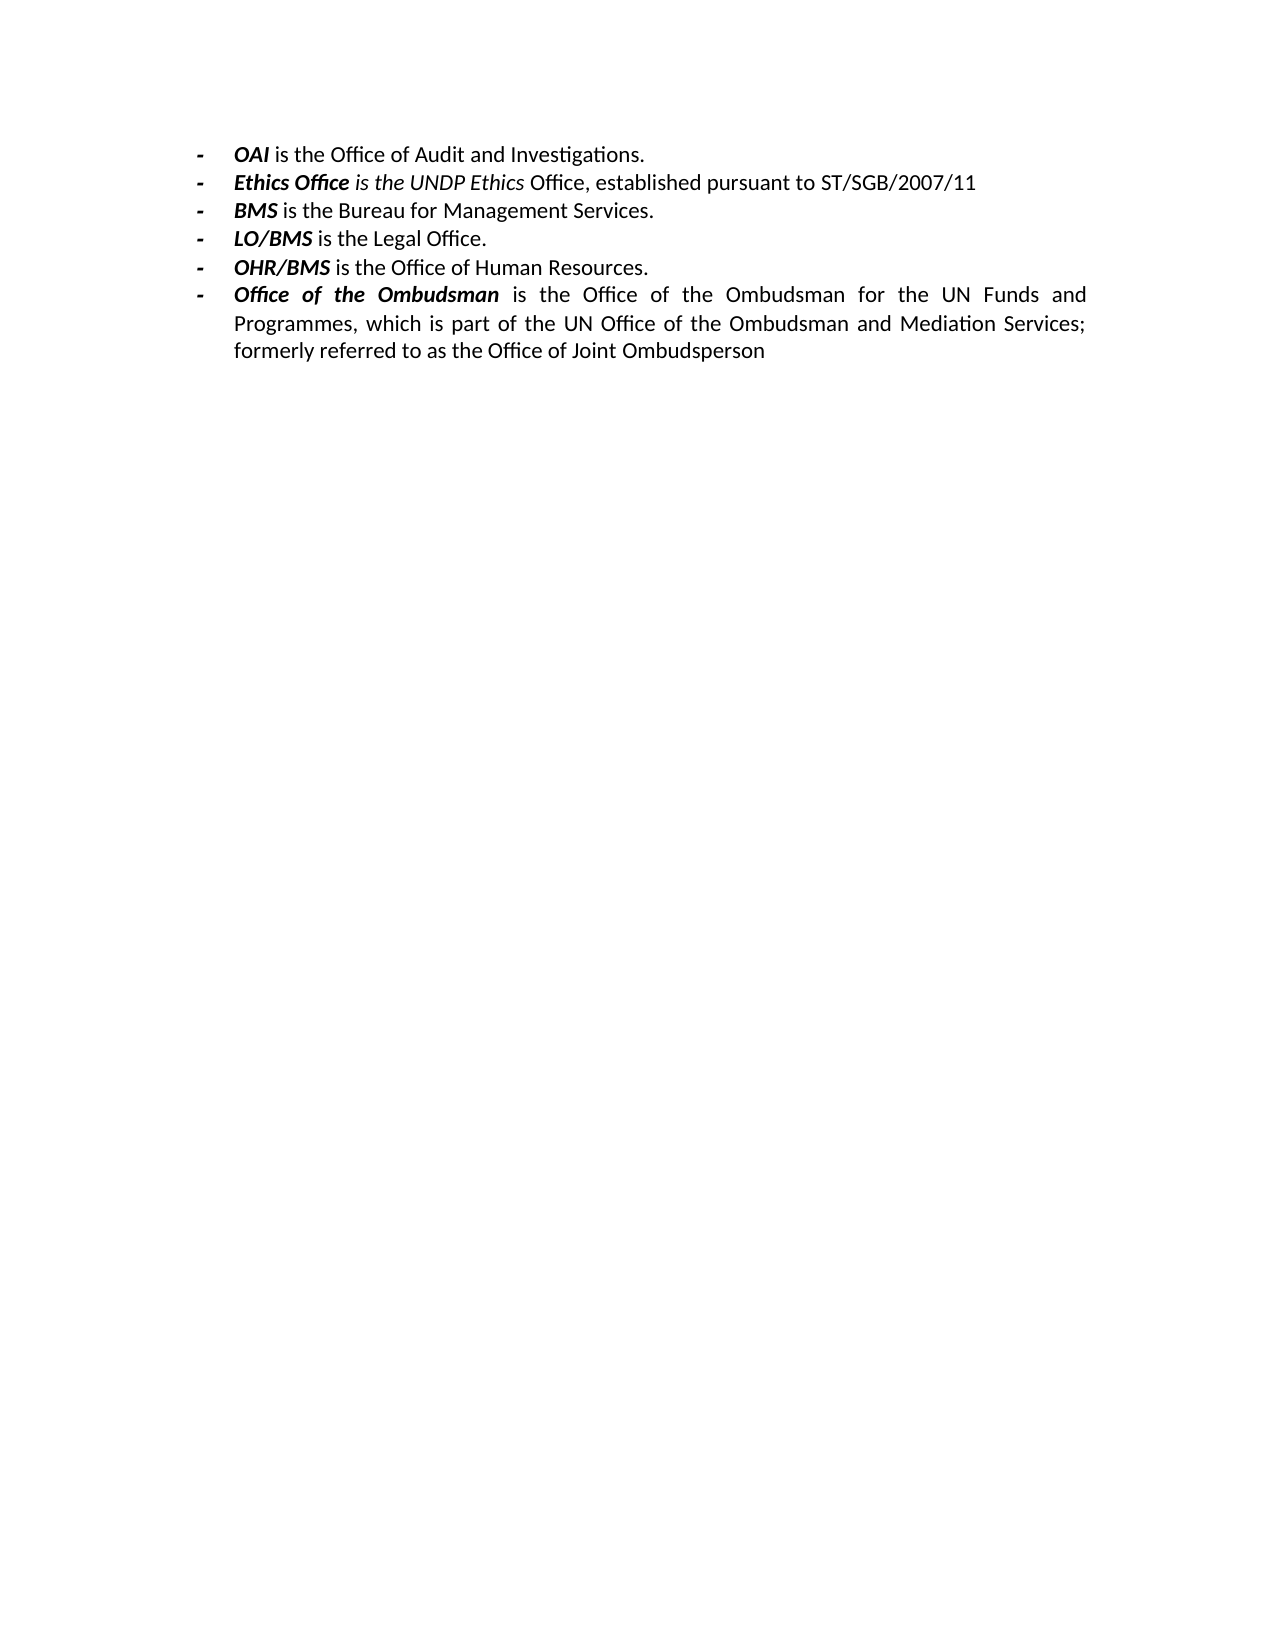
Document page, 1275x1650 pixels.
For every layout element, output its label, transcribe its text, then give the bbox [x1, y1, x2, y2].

list LO/BMS is the Legal Office. [196, 224, 1087, 253]
list OAI is the Office of Audit and Investigations. [196, 141, 1087, 168]
list OHR/BMS is the Office of Human Resources. [196, 253, 1087, 281]
list BMS is the Bureau for Management Services. [196, 197, 1087, 224]
list Office of the Ombudsman is the Office of the Ombudsman for the UN Funds and Programmes, which is part of the UN Office of the Ombudsman and Mediation Services; formerly referred to as the Office of Joint Ombudsperson [196, 281, 1087, 365]
list Ethics Office is the UNDP Ethics Office, established pursuant to ST/SGB/2007/11 [196, 168, 1087, 197]
